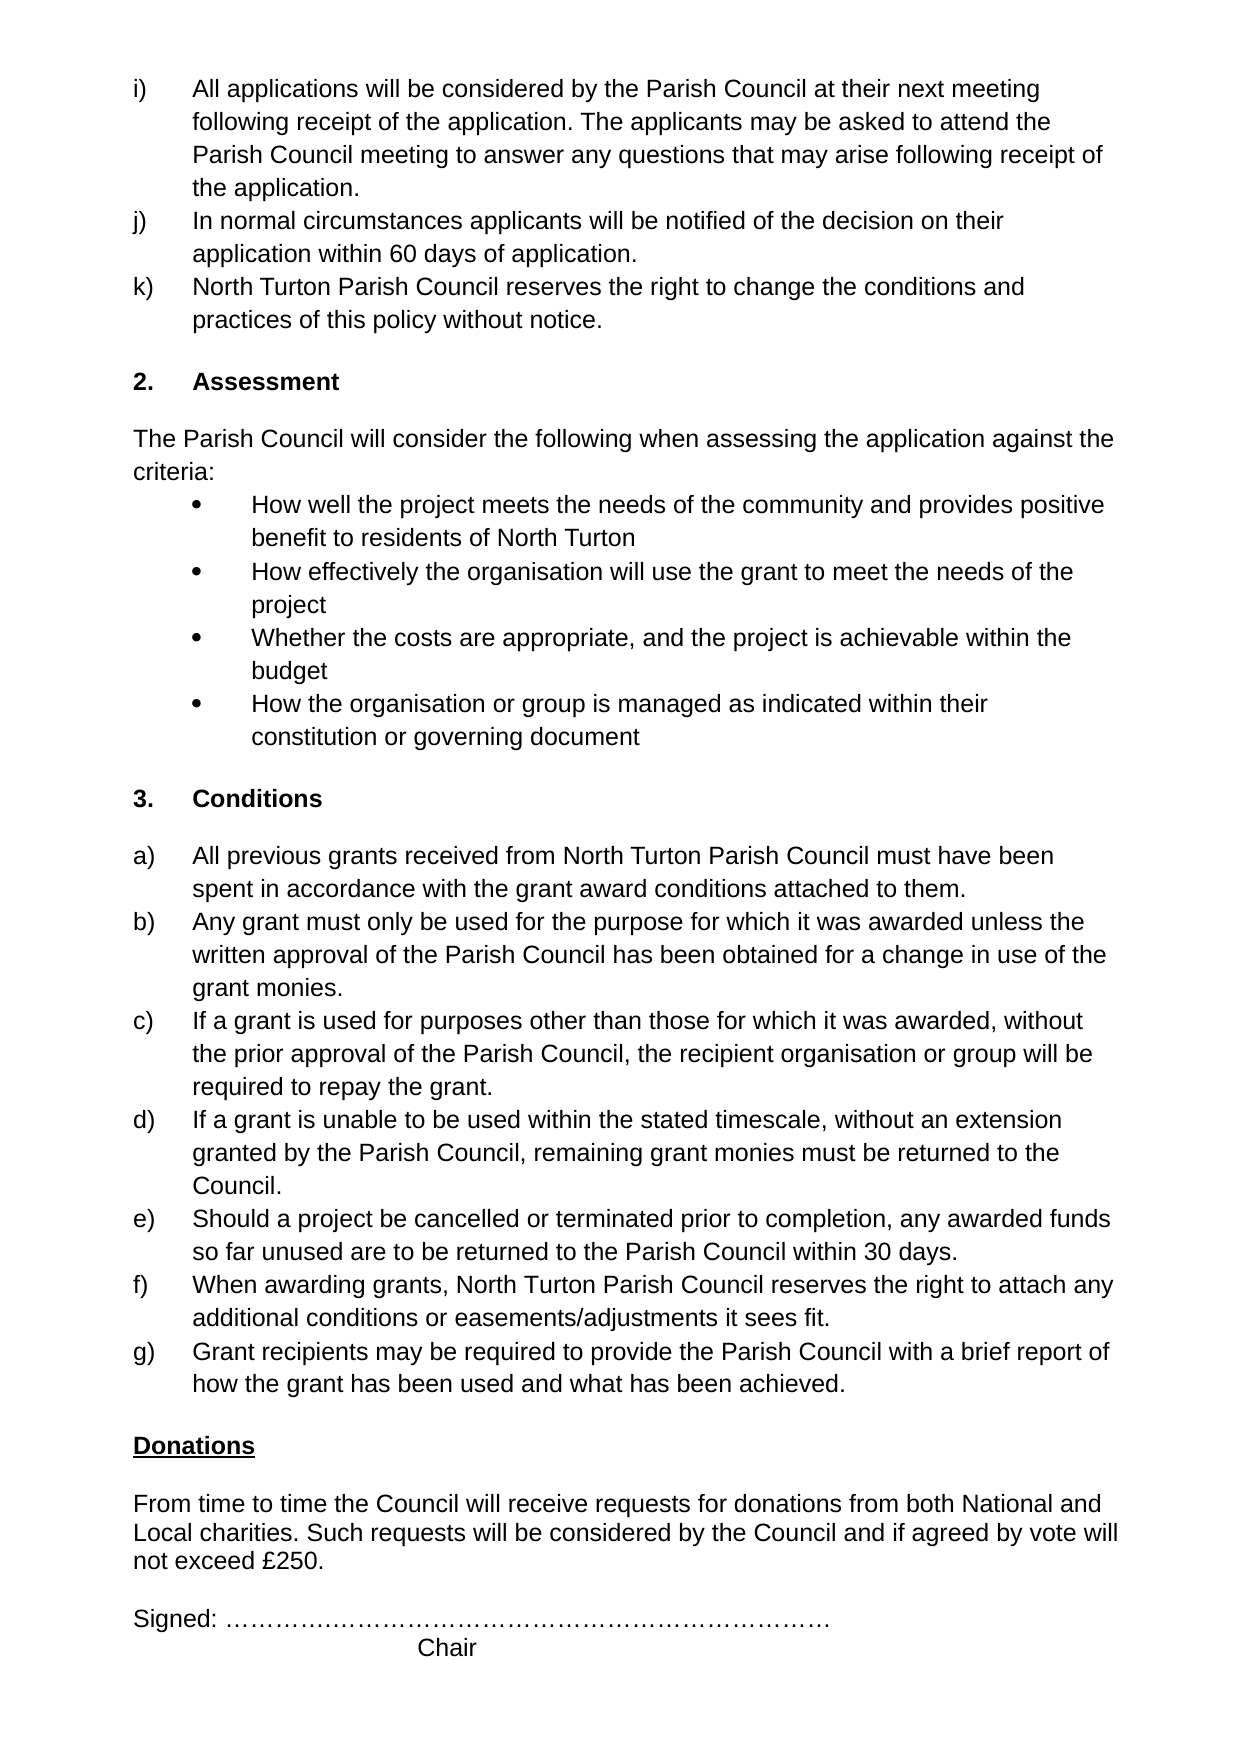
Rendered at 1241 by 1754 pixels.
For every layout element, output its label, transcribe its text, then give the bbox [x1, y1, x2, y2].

list Assessment [133, 367, 1122, 396]
text Signed: ………….…………………………………………………… [133, 1604, 1122, 1632]
list How the organisation or group is managed as indicated within their constitution or governing document [192, 689, 1122, 751]
list Grant recipients may be required to provide the Parish Council with a brief report of how the grant has been used and what has been achieved. [133, 1336, 1122, 1398]
text From time to time the Council will receive requests for donations from both National and Local charities. Such requests will be considered by the Council and if agreed by vote will not exceed £250. [133, 1489, 1122, 1575]
list If a grant is unable to be used within the stated timescale, without an extension granted by the Parish Council, remaining grant monies must be returned to the Council. [133, 1105, 1122, 1200]
list North Turton Parish Council reserves the right to change the conditions and practices of this policy without notice. [133, 272, 1122, 334]
list Any grant must only be used for the purpose for which it was awarded unless the written approval of the Parish Council has been obtained for a change in use of the grant monies. [133, 907, 1122, 1002]
text The Parish Council will consider the following when assessing the application against the criteria: [133, 424, 1122, 486]
list Should a project be cancelled or terminated prior to completion, any awarded funds so far unused are to be returned to the Parish Council within 30 days. [133, 1204, 1122, 1266]
text Donations [133, 1431, 1122, 1460]
text Chair [133, 1632, 1122, 1661]
list All previous grants received from North Turton Parish Council must have been spent in accordance with the grant award conditions attached to them. [133, 841, 1122, 903]
list How effectively the organisation will use the grant to meet the needs of the project [192, 556, 1122, 618]
list Whether the costs are appropriate, and the project is achievable within the budget [192, 623, 1122, 684]
list How well the project meets the needs of the community and provides positive benefit to residents of North Turton [192, 490, 1122, 552]
list All applications will be considered by the Parish Council at their next meeting following receipt of the application. The applicants may be asked to attend the Parish Council meeting to answer any questions that may arise following receipt of the application. [133, 74, 1122, 202]
list When awarding grants, North Turton Parish Council reserves the right to attach any additional conditions or easements/adjustments it sees fit. [133, 1270, 1122, 1332]
list Conditions [133, 784, 1122, 812]
list If a grant is used for purposes other than those for which it was awarded, without the prior approval of the Parish Council, the recipient organisation or group will be required to repay the grant. [133, 1006, 1122, 1101]
list In normal circumstances applicants will be notified of the decision on their application within 60 days of application. [133, 206, 1122, 268]
